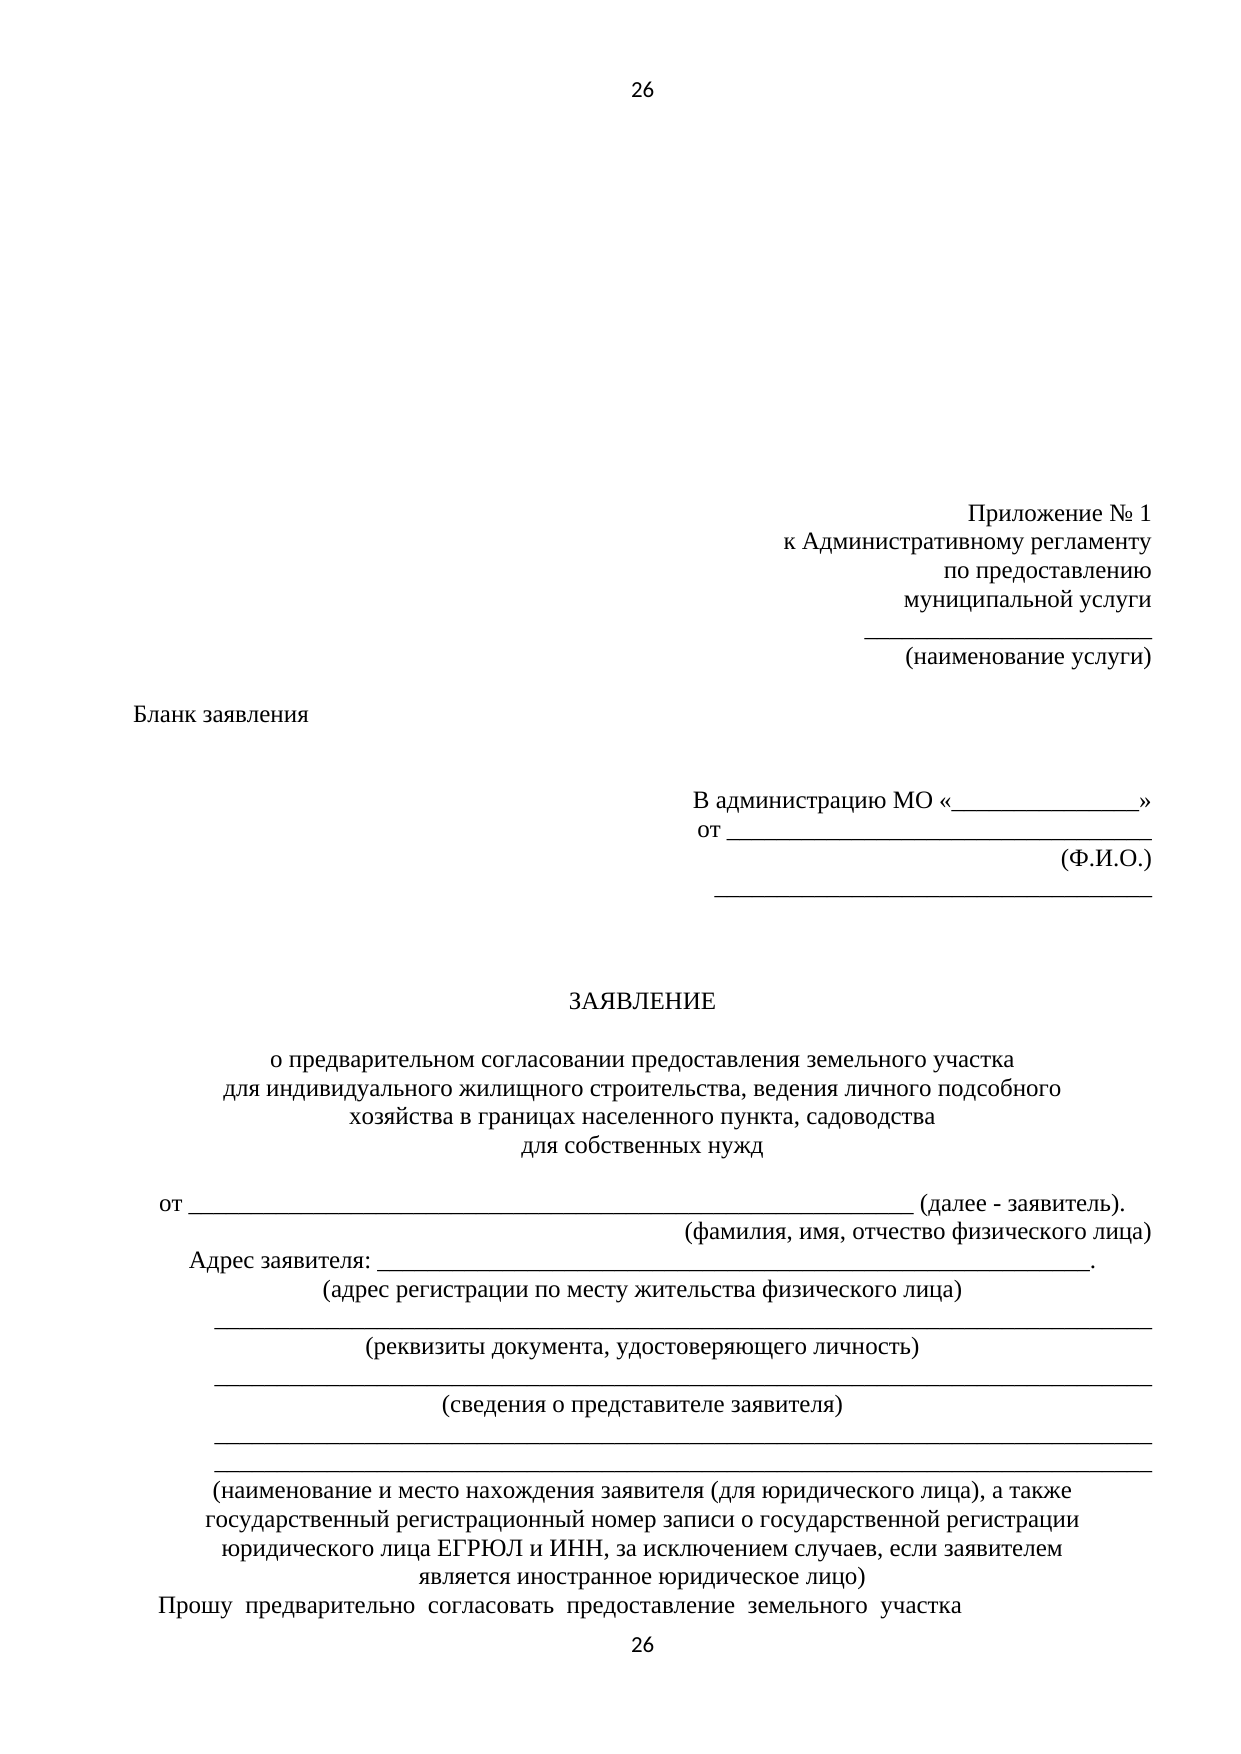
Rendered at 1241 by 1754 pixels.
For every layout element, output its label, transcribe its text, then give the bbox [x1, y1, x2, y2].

text для индивидуального жилищного строительства, ведения личного подсобного [133, 1073, 1152, 1101]
text (Ф.И.О.) [133, 843, 1152, 871]
text от __________________________________ [133, 814, 1152, 843]
text ___________________________________________________________________________ [133, 1360, 1152, 1389]
text является иностранное юридическое лицо) [133, 1561, 1152, 1590]
text Адрес заявителя: _________________________________________________________. [133, 1245, 1152, 1274]
text от __________________________________________________________ (далее - заявитель). [133, 1188, 1152, 1216]
text ЗАЯВЛЕНИЕ [133, 986, 1152, 1015]
text Бланк заявления [133, 699, 1152, 728]
text юридического лица ЕГРЮЛ и ИНН, за исключением случаев, если заявителем [133, 1533, 1152, 1561]
text (сведения о представителе заявителя) [133, 1389, 1152, 1418]
text ___________________________________________________________________________ [133, 1303, 1152, 1331]
text _______________________ [133, 613, 1152, 641]
text для собственных нужд [133, 1130, 1152, 1159]
text хозяйства в границах населенного пункта, садоводства [133, 1101, 1152, 1130]
text (наименование услуги) [133, 641, 1152, 670]
text (фамилия, имя, отчество физического лица) [133, 1216, 1152, 1245]
text ___________________________________________________________________________ [133, 1418, 1152, 1446]
text Приложение № 1 [133, 498, 1152, 526]
text В администрацию МО «_______________» [133, 785, 1152, 814]
text ___________________________________________________________________________ [133, 1446, 1152, 1475]
text ___________________________________ [133, 871, 1152, 900]
text (адрес регистрации по месту жительства физического лица) [133, 1274, 1152, 1303]
text к Административному регламенту [133, 526, 1152, 555]
text (наименование и место нахождения заявителя (для юридического лица), а также [133, 1475, 1152, 1504]
text Прошу предварительно согласовать предоставление земельного участка [133, 1590, 1152, 1619]
text (реквизиты документа, удостоверяющего личность) [133, 1331, 1152, 1360]
text по предоставлению [133, 555, 1152, 584]
text государственный регистрационный номер записи о государственной регистрации [133, 1504, 1152, 1533]
text о предварительном согласовании предоставления земельного участка [133, 1044, 1152, 1073]
text муниципальной услуги [133, 584, 1152, 613]
